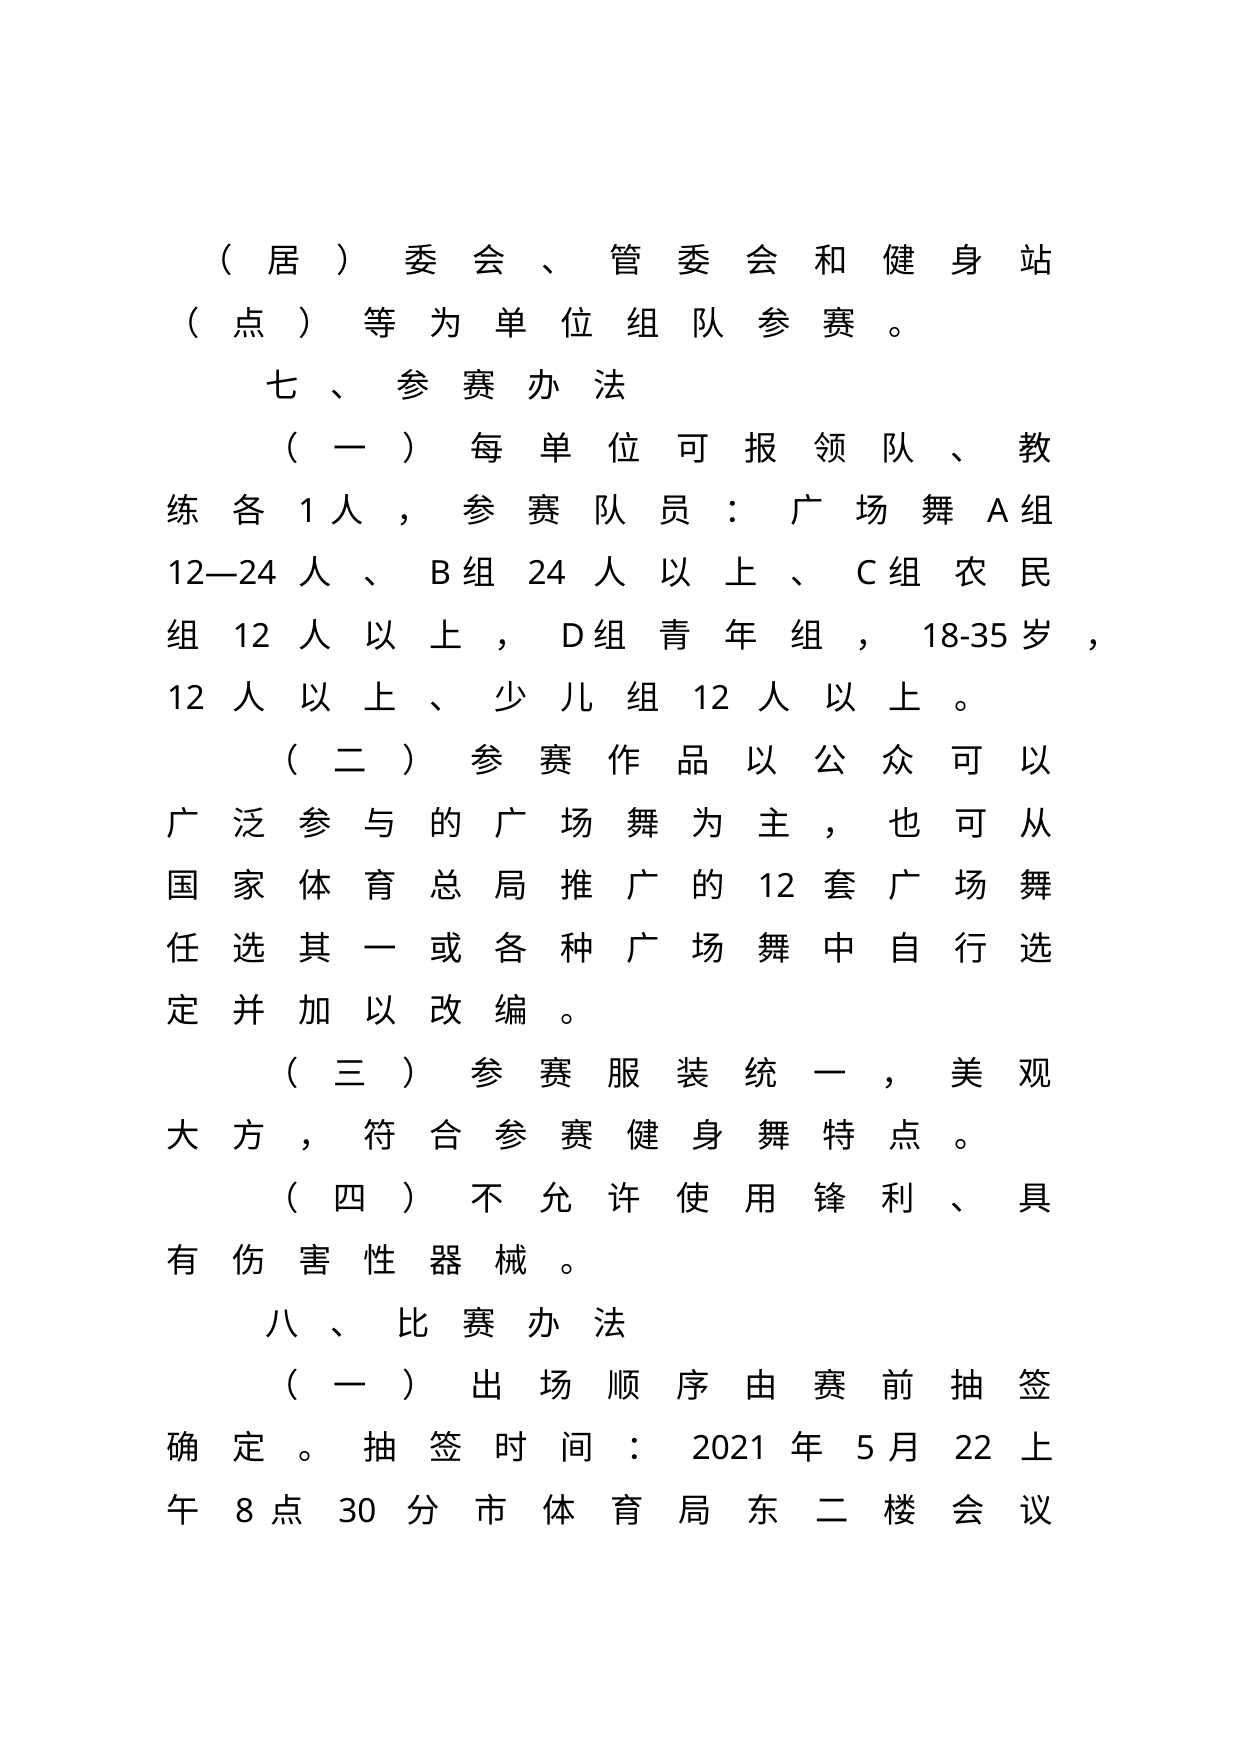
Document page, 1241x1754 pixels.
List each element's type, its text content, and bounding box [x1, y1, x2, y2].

text 以各街道办事处、社区、村（居）委会、管委会和健身站（点）等为单位组队参赛。 [167, 227, 1085, 352]
text （四）不允许使用锋利、具有伤害性器械。 [167, 1164, 1085, 1289]
text 七、参赛办法 [167, 352, 1085, 414]
text （一）出场顺序由赛前抽签确定。抽签时间：2021年5月22上午8点30分市体育局东二楼会议室 [167, 1352, 1085, 1539]
text （二）参赛作品以公众可以广泛参与的广场舞为主，也可从国家体育总局推广的12套广场舞任选其一或各种广场舞中自行选定并加以改编。 [167, 727, 1085, 1039]
text 八、比赛办法 [167, 1289, 1085, 1352]
text （三）参赛服装统一，美观大方，符合参赛健身舞特点。 [167, 1039, 1085, 1164]
text （一）每单位可报领队、教练各1人，参赛队员：广场舞A组12—24人、B组24人以上、C组农民组12人以上，D组青年组，18-35岁，12人以上、少儿组12人以上。 [167, 414, 1085, 727]
